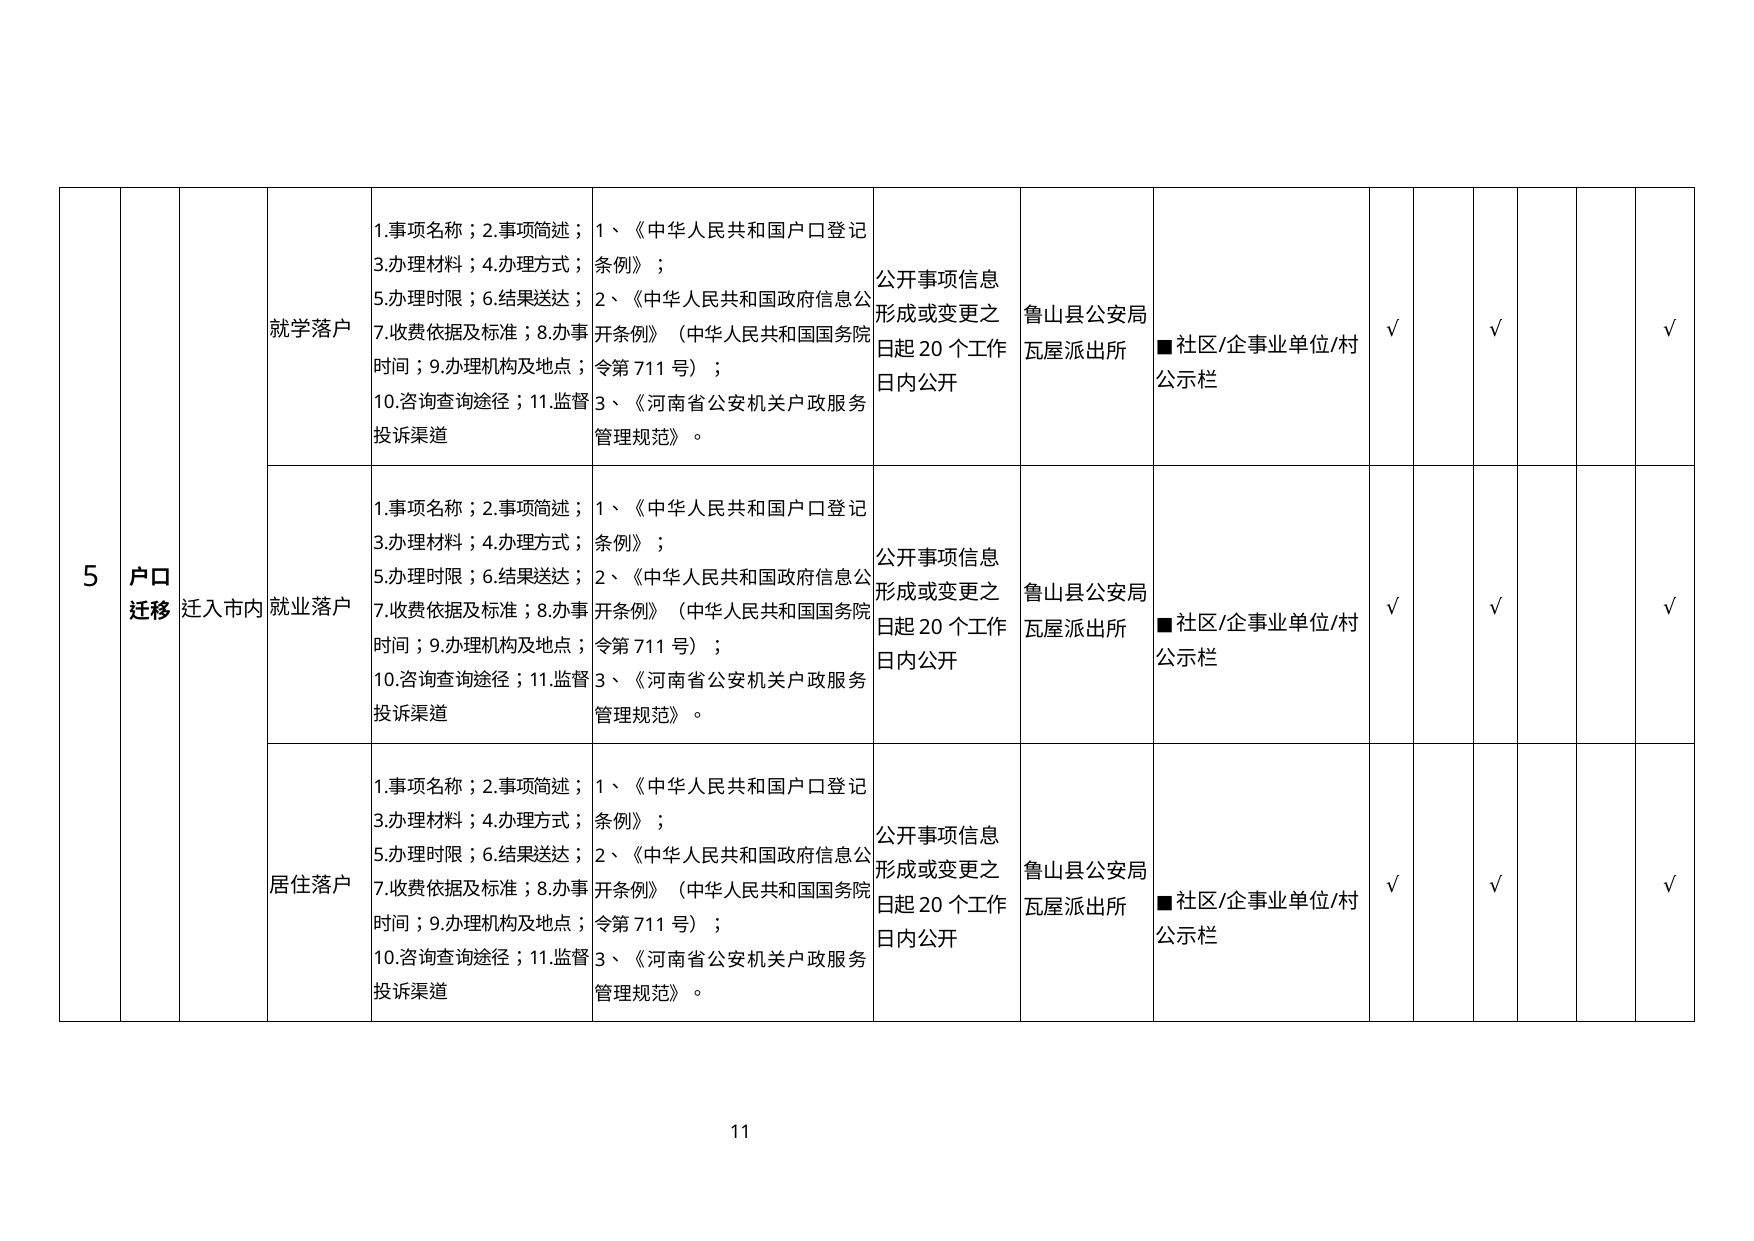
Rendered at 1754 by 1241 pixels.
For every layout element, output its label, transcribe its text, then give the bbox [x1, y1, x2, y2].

table_cell [1518, 744, 1576, 1021]
table_cell 鲁山县公安局瓦屋派出所 [1021, 744, 1153, 1021]
table_cell 公开事项信息形成或变更之日起 20 个工作日内公开 [874, 466, 1020, 743]
table_cell 1.事项名称；2.事项简述； 3.办理材料；4.办理方式； 5.办理时限；6.结果送达； 7.收费依据及标准；8.办事时间；9.办理机构及地点； 10.咨询查询途径；11.监督投诉渠道 [372, 466, 592, 743]
table_header 1.事项名称；2.事项简述； 3.办理材料；4.办理方式； 5.办理时限；6.结果送达； 7.收费依据及标准；8.办事时间；9.办理机构及地点； 10.咨询查询途径；11.监督投诉渠道 [372, 188, 592, 465]
table_cell √ [1370, 744, 1413, 1021]
table_cell 1、《中华人民共和国户口登记条例》； 2、《中华人民共和国政府信息公开条例》（中华人民共和国国务院令第 711 号）； 3、《河南省公安机关户政服务管理规范》。 [593, 466, 873, 743]
table_cell √ [1370, 466, 1413, 743]
table_cell [1414, 466, 1473, 743]
table_header √ [1370, 188, 1413, 465]
table_header 就学落户 [268, 188, 371, 465]
table_header [1414, 188, 1473, 465]
table_header √ [1474, 188, 1517, 465]
table_header [1518, 188, 1576, 465]
table_cell 社区/企事业单位/村公示栏 [1154, 466, 1369, 743]
table_header √ [1636, 188, 1694, 465]
table_header 迁入市内 [180, 188, 267, 1021]
table_header 5 [60, 188, 120, 1021]
table_header 鲁山县公安局瓦屋派出所 [1021, 188, 1153, 465]
table_cell 居住落户 [268, 744, 371, 1021]
table_cell [1577, 466, 1635, 743]
table_cell [1414, 744, 1473, 1021]
table_cell [1577, 744, 1635, 1021]
table_header 户口迁移 [121, 188, 179, 1021]
table_cell 1、《中华人民共和国户口登记条例》； 2、《中华人民共和国政府信息公开条例》（中华人民共和国国务院令第 711 号）； 3、《河南省公安机关户政服务管理规范》。 [593, 744, 873, 1021]
table_cell 1.事项名称；2.事项简述； 3.办理材料；4.办理方式； 5.办理时限；6.结果送达； 7.收费依据及标准；8.办事时间；9.办理机构及地点； 10.咨询查询途径；11.监督投诉渠道 [372, 744, 592, 1021]
table_cell 鲁山县公安局瓦屋派出所 [1021, 466, 1153, 743]
table_cell √ [1636, 744, 1694, 1021]
table_cell 就业落户 [268, 466, 371, 743]
table_header [1577, 188, 1635, 465]
table_cell 公开事项信息形成或变更之日起 20 个工作日内公开 [874, 744, 1020, 1021]
table_header 1、《中华人民共和国户口登记条例》； 2、《中华人民共和国政府信息公开条例》（中华人民共和国国务院令第 711 号）； 3、《河南省公安机关户政服务管理规范》。 [593, 188, 873, 465]
table_cell √ [1474, 466, 1517, 743]
table_header 社区/企事业单位/村公示栏 [1154, 188, 1369, 465]
table_cell √ [1636, 466, 1694, 743]
table_header 公开事项信息形成或变更之日起 20 个工作日内公开 [874, 188, 1020, 465]
table_cell 社区/企事业单位/村公示栏 [1154, 744, 1369, 1021]
table_cell [1518, 466, 1576, 743]
table_cell √ [1474, 744, 1517, 1021]
